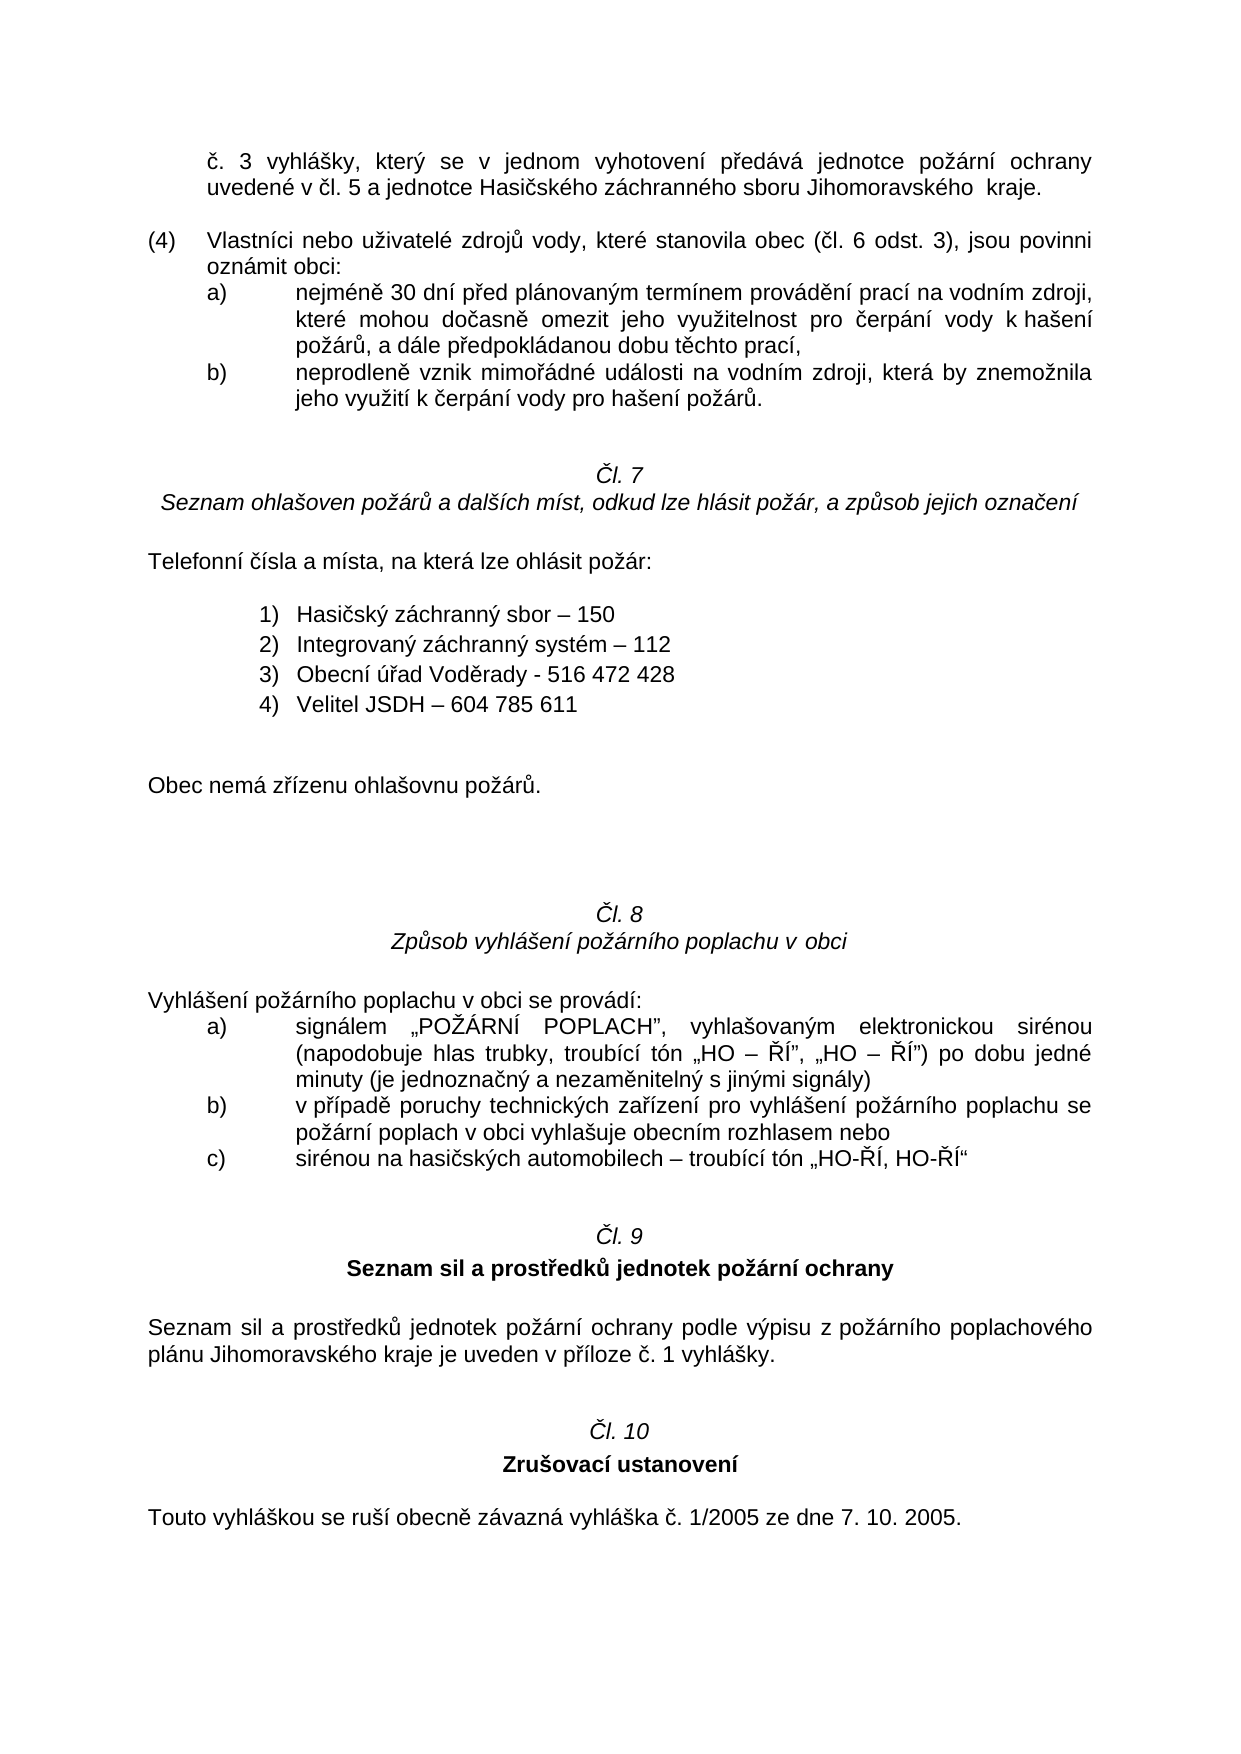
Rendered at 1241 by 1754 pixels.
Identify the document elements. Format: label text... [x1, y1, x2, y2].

text Obec nemá zřízenu ohlašovnu požárů. [148, 772, 1093, 799]
text Vyhlášení požárního poplachu v obci se provádí: [148, 987, 1093, 1013]
list signálem „POŽÁRNÍ POPLACH”, vyhlašovaným elektronickou sirénou (napodobuje hlas trubky, troubící tón „HO – ŘÍ”, „HO – ŘÍ”) po dobu jedné minuty (je jednoznačný a nezaměnitelný s jinými signály) [207, 1013, 1093, 1092]
list v případě poruchy technických zařízení pro vyhlášení požárního poplachu se požární poplach v obci vyhlašuje obecním rozhlasem nebo [207, 1092, 1093, 1145]
subtitle Čl. 9 [148, 1223, 1093, 1249]
list nejméně 30 dní před plánovaným termínem provádění prací na vodním zdroji, které mohou dočasně omezit jeho využitelnost pro čerpání vody k hašení požárů, a dále předpokládanou dobu těchto prací, [207, 279, 1093, 358]
text Seznam sil a prostředků jednotek požární ochrany podle výpisu z požárního poplachového plánu Jihomoravského kraje je uveden v příloze č. 1 vyhlášky. [148, 1314, 1093, 1367]
text Touto vyhláškou se ruší obecně závazná vyhláška č. 1/2005 ze dne 7. 10. 2005. [148, 1503, 1093, 1530]
subtitle Čl. 7 Seznam ohlašoven požárů a dalších míst, odkud lze hlásit požár, a způsob jejich označení [148, 462, 1093, 515]
text Zrušovací ustanovení [148, 1451, 1093, 1477]
list Vlastníci nebo uživatelé zdrojů vody, které stanovila obec (čl. 6 odst. 3), jsou povinni oznámit obci: [148, 227, 1093, 279]
list Velitel JSDH – 604 785 611 [259, 691, 1093, 717]
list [148, 148, 1093, 200]
subtitle Čl. 8 Způsob vyhlášení požárního poplachu v obci [148, 901, 1093, 954]
list neprodleně vznik mimořádné události na vodním zdroji, která by znemožnila jeho využití k čerpání vody pro hašení požárů. [207, 358, 1093, 411]
subtitle Čl. 10 [148, 1418, 1093, 1444]
list Hasičský záchranný sbor – 150 [259, 601, 1093, 627]
text Telefonní čísla a místa, na která lze ohlásit požár: [148, 548, 1093, 574]
list sirénou na hasičských automobilech – troubící tón „HO-ŘÍ, HO-ŘÍ“ [207, 1145, 1093, 1171]
text Seznam sil a prostředků jednotek požární ochrany [148, 1255, 1093, 1282]
list Integrovaný záchranný systém – 112 [259, 631, 1093, 657]
list Obecní úřad Voděrady - 516 472 428 [259, 661, 1093, 687]
